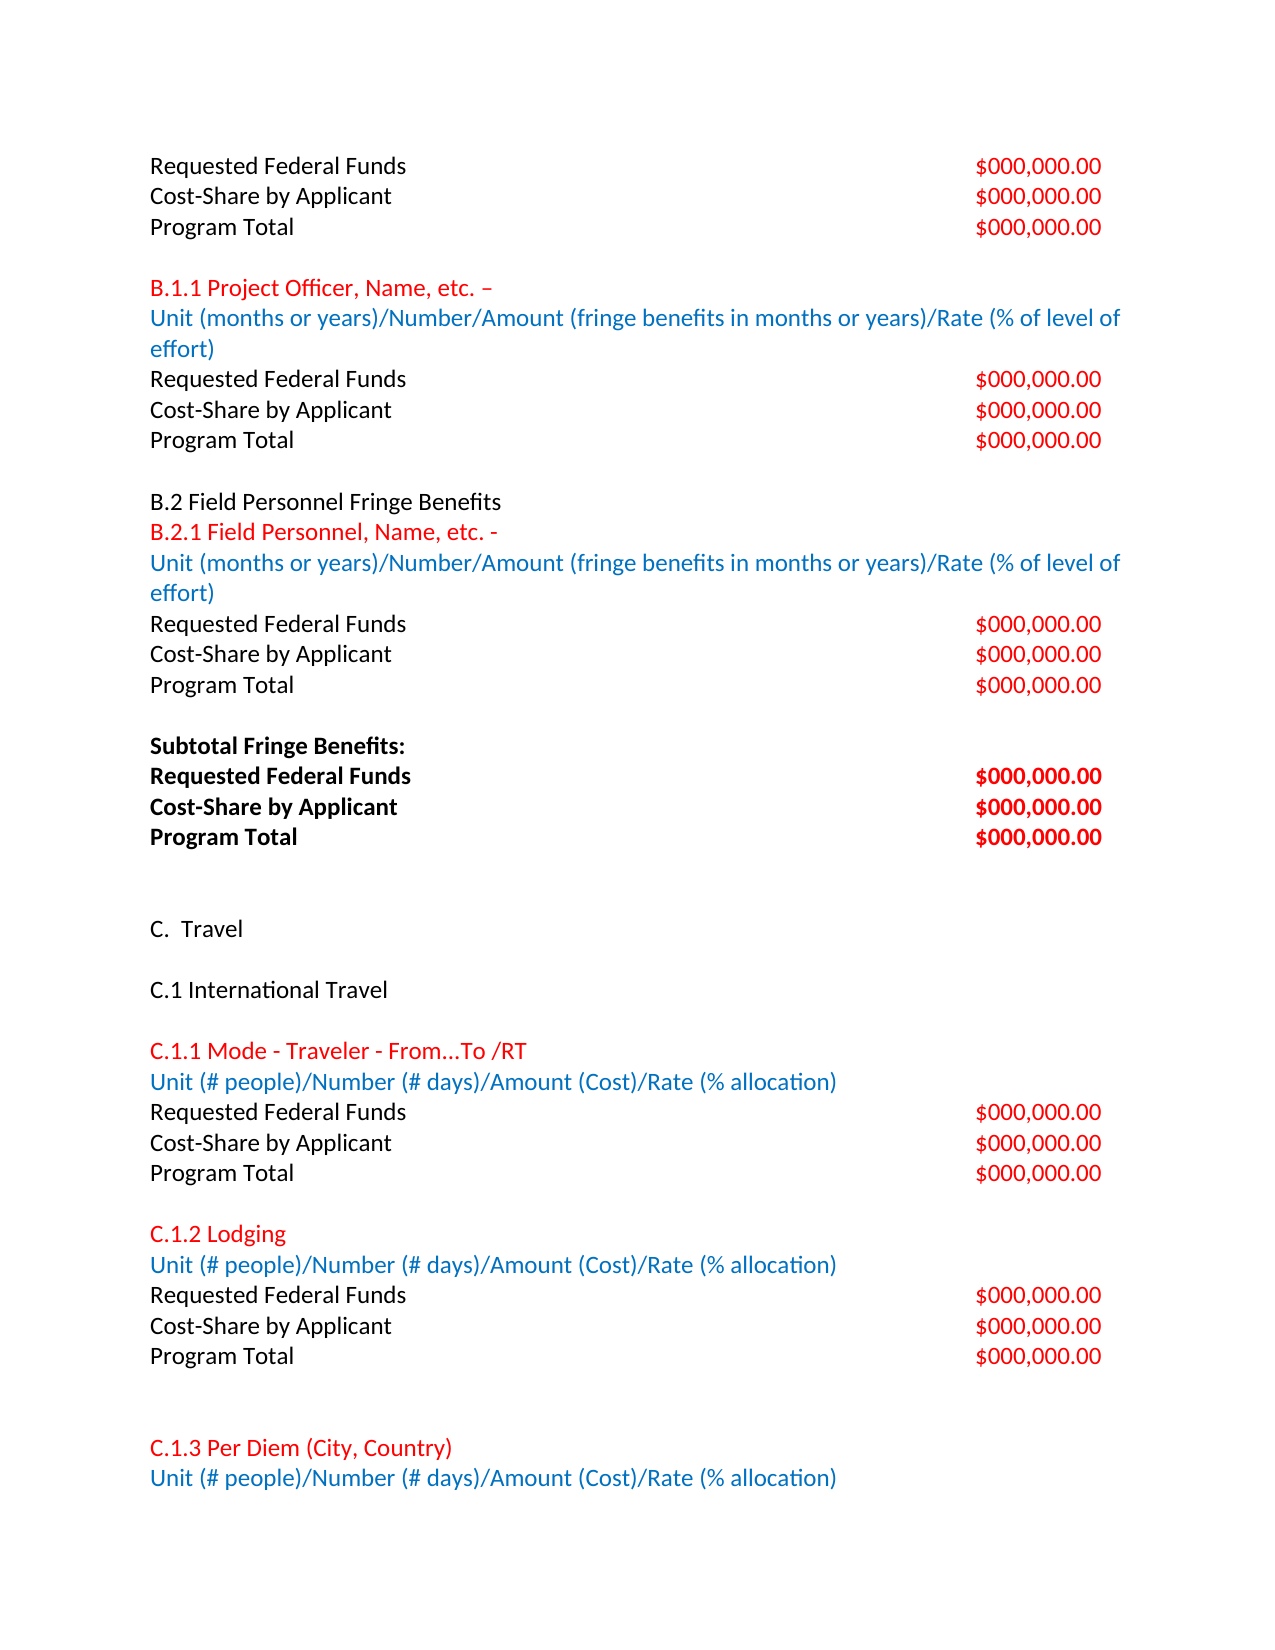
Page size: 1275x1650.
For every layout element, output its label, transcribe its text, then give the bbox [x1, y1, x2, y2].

text Requested Federal Funds $000,000.00 [150, 150, 1125, 181]
text C.1.2 Lodging [150, 1218, 1125, 1249]
text Requested Federal Funds $000,000.00 [150, 760, 1125, 791]
text Requested Federal Funds $000,000.00 [150, 1096, 1125, 1127]
text Cost-Share by Applicant $000,000.00 [150, 181, 1125, 211]
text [150, 303, 1125, 364]
text Cost-Share by Applicant $000,000.00 [150, 791, 1125, 821]
text Program Total $000,000.00 [150, 425, 1125, 455]
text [150, 1462, 1125, 1493]
text B.2 Field Personnel Fringe Benefits [150, 486, 1125, 516]
text Subtotal Fringe Benefits: [150, 730, 1125, 760]
text Cost-Share by Applicant $000,000.00 [150, 394, 1125, 425]
text C. Travel [150, 913, 1125, 943]
text C.1.3 Per Diem (City, Country) [150, 1432, 1125, 1462]
text Cost-Share by Applicant $000,000.00 [150, 1310, 1125, 1340]
text B.2.1 Field Personnel, Name, etc. - [150, 516, 1125, 547]
text Unit (# people)/Number (# days)/Amount (Cost)/Rate (% allocation) [150, 1066, 1125, 1096]
text Cost-Share by Applicant $000,000.00 [150, 638, 1125, 669]
text Requested Federal Funds $000,000.00 [150, 1279, 1125, 1310]
text Program Total $000,000.00 [150, 1157, 1125, 1188]
text C.1 International Travel [150, 974, 1125, 1004]
text Program Total $000,000.00 [150, 669, 1125, 699]
text Program Total $000,000.00 [150, 821, 1125, 852]
text B.1.1 Project Officer, Name, etc. – [150, 272, 1125, 303]
text Program Total $000,000.00 [150, 211, 1125, 242]
text Cost-Share by Applicant $000,000.00 [150, 1127, 1125, 1157]
text Program Total $000,000.00 [150, 1340, 1125, 1371]
text C.1.1 Mode - Traveler - From...To /RT [150, 1035, 1125, 1066]
text Unit (# people)/Number (# days)/Amount (Cost)/Rate (% allocation) [150, 1249, 1125, 1279]
text Requested Federal Funds $000,000.00 [150, 608, 1125, 638]
text Requested Federal Funds $000,000.00 [150, 364, 1125, 394]
text Unit (months or years)/Number/Amount (fringe benefits in months or years)/Rate (% of level of effort) [150, 547, 1125, 608]
